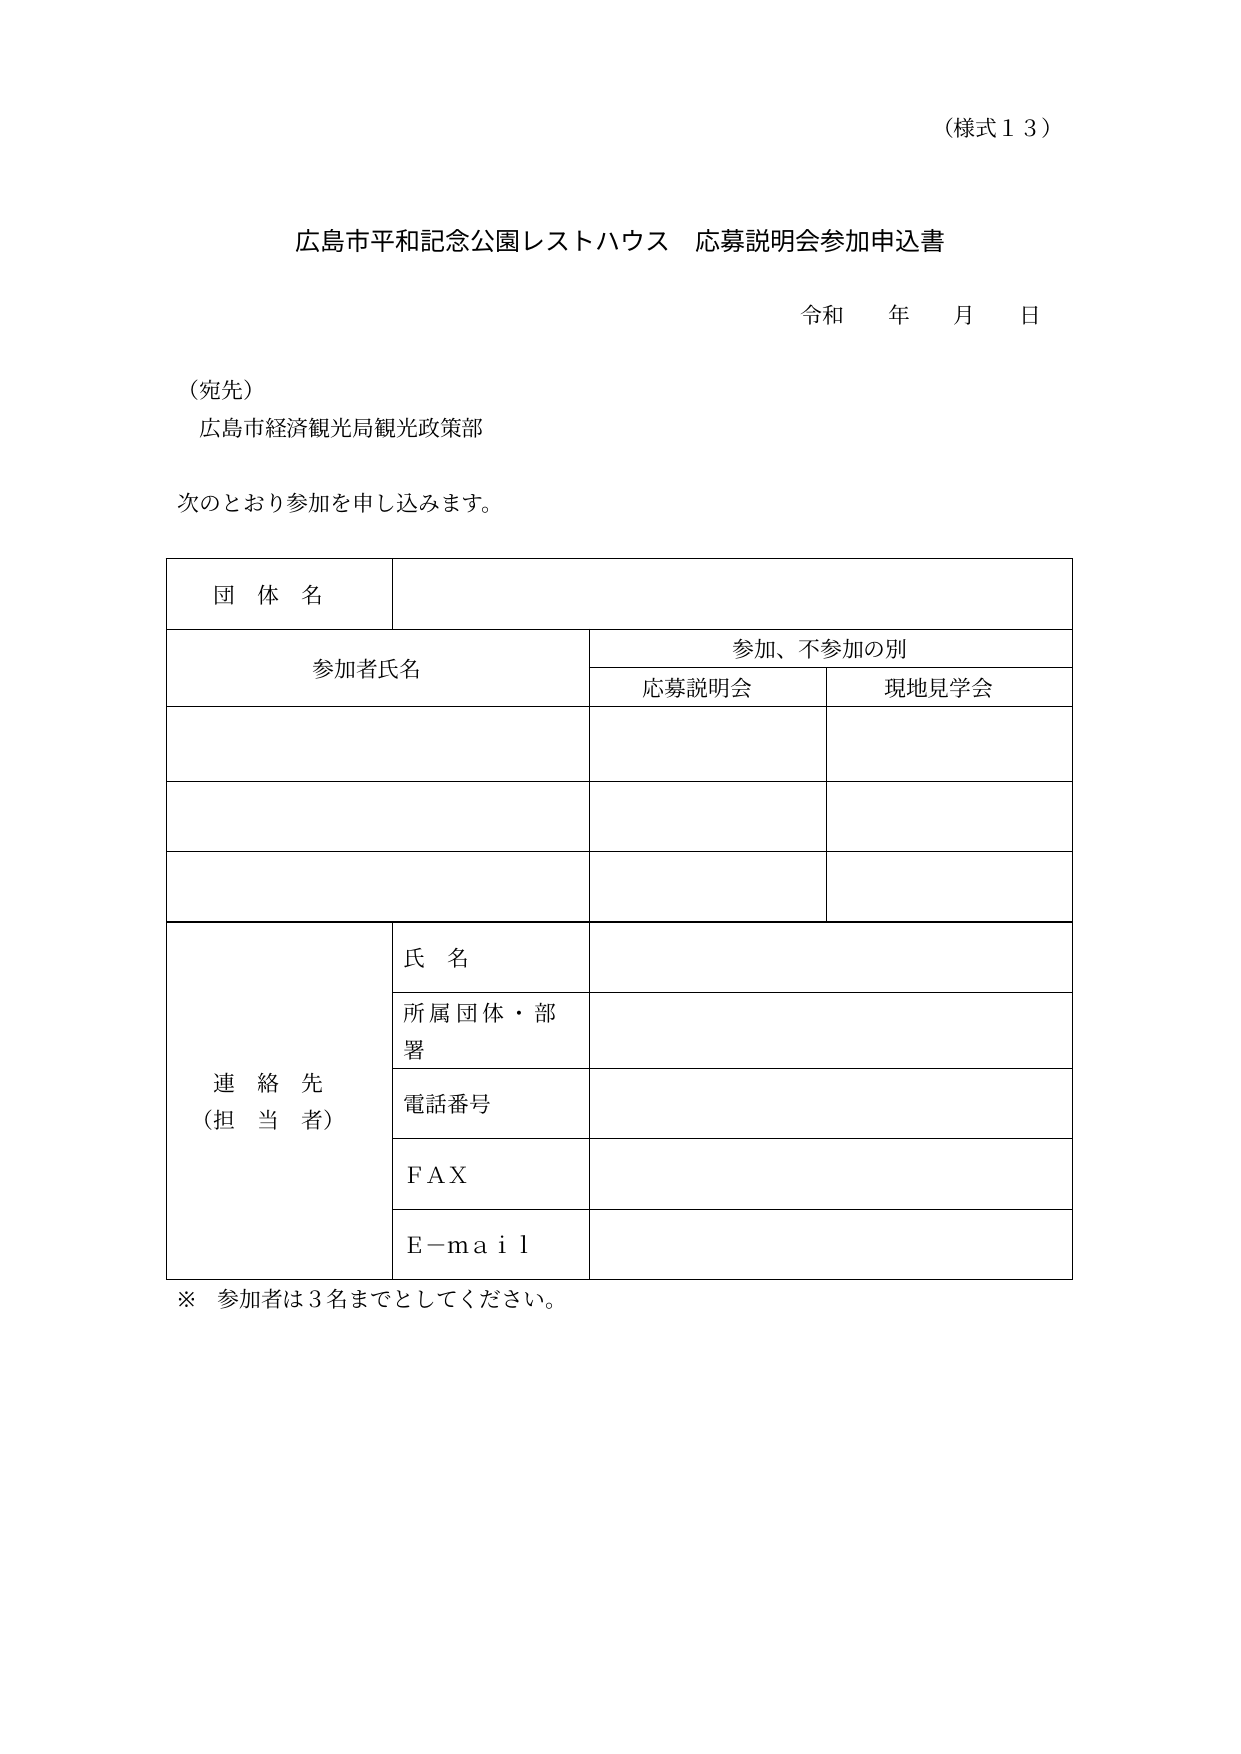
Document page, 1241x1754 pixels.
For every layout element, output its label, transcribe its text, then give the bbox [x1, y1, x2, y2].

table_cell 氏 名 [393, 923, 589, 992]
table_cell 所属団体・部署 [393, 993, 589, 1068]
text 令和 年 月 日 [177, 296, 1041, 333]
table_cell [590, 1069, 1072, 1138]
table_cell [827, 782, 1072, 851]
table_cell 連 絡 先 （担 当 者） [167, 923, 392, 1279]
table_cell [590, 1210, 1072, 1279]
table_cell [167, 852, 589, 921]
table_cell 参加、不参加の別 [590, 630, 1072, 667]
table_cell 電話番号 [393, 1069, 589, 1138]
table_cell [590, 782, 826, 851]
table_cell [590, 993, 1072, 1068]
table_cell [827, 707, 1072, 781]
text 広島市平和記念公園レストハウス 応募説明会参加申込書 [177, 221, 1063, 258]
text 広島市経済観光局観光政策部 [177, 408, 1041, 446]
table_cell [167, 782, 589, 851]
table_cell 参加者氏名 [167, 630, 589, 706]
table_cell ＦＡＸ [393, 1139, 589, 1208]
table_cell Ｅ－ｍａｉｌ [393, 1210, 589, 1279]
table_cell [590, 707, 826, 781]
table_cell [590, 923, 1072, 992]
table_cell [167, 707, 589, 781]
table_cell [590, 852, 826, 921]
text ※ 参加者は３名までとしてください。 [177, 1280, 1041, 1317]
table_header 団 体 名 [167, 559, 392, 628]
table_header [393, 559, 1072, 628]
text 次のとおり参加を申し込みます。 [177, 483, 1041, 521]
table_cell [590, 1139, 1072, 1208]
text （宛先） [177, 371, 1041, 408]
text （様式１３） [177, 108, 1063, 146]
table_cell 現地見学会 [827, 668, 1072, 706]
table_cell [827, 852, 1072, 921]
table_cell 応募説明会 [590, 668, 826, 706]
